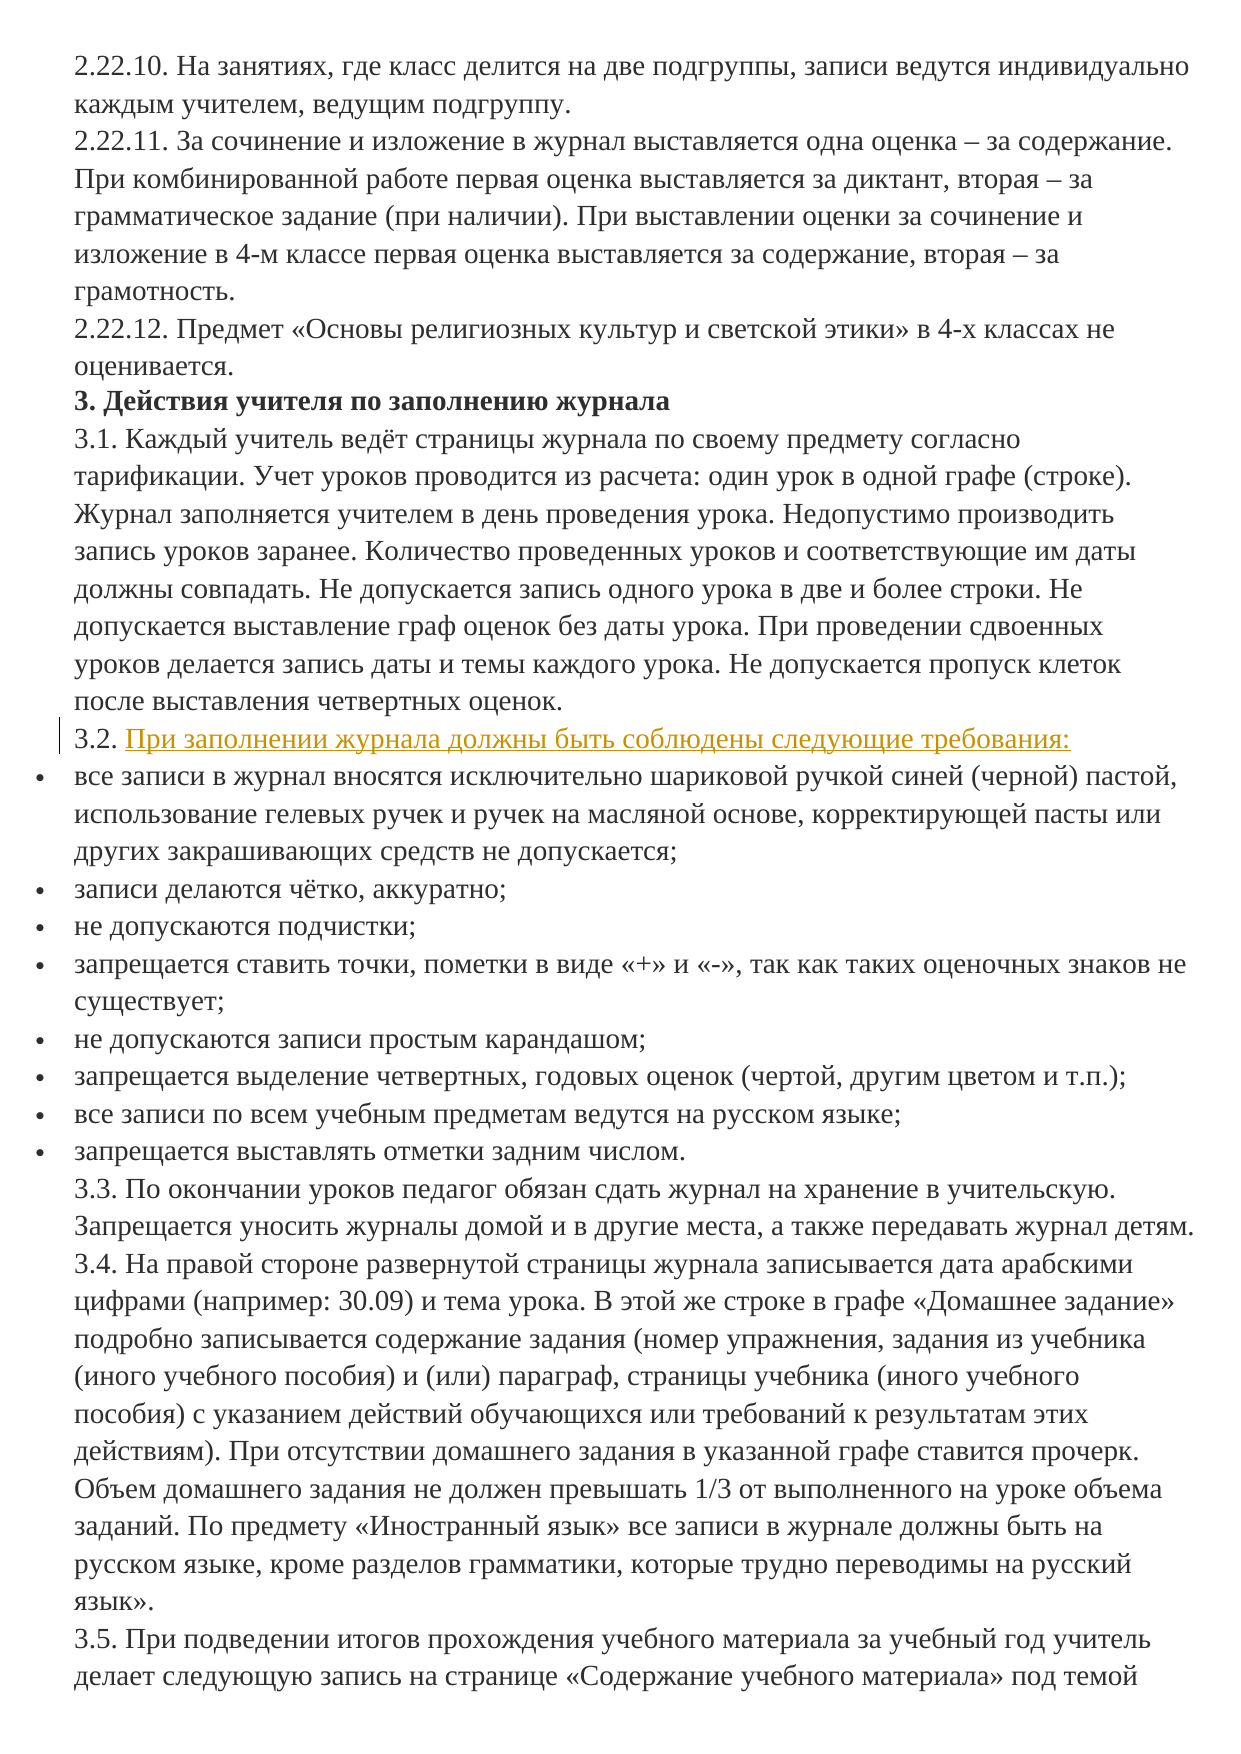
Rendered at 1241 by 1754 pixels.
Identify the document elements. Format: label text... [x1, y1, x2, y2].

text 3.1. Каждый учитель ведёт страницы журнала по своему предмету согласно тарификации. Учет уроков проводится из расчета: один урок в одной графе (строке). Журнал заполняется учителем в день проведения урока. Недопустимо производить запись уроков заранее. Количество проведенных уроков и соответствующие им даты должны совпадать. Не допускается запись одного урока в две и более строки. Не допускается выставление граф оценок без даты урока. При проведении сдвоенных уроков делается запись даты и темы каждого урока. Не допускается пропуск клеток после выставления четвертных оценок. [74, 417, 1196, 717]
list запрещается выставлять отметки задним числом. [36, 1129, 1196, 1167]
list не допускаются записи простым карандашом; [36, 1017, 1196, 1054]
text 2.22.12. Предмет «Основы религиозных культур и светской этики» в 4-х классах не оценивается. [74, 307, 1196, 382]
text 2.22.10. На занятиях, где класс делится на две подгруппы, записи ведутся индивидуально каждым учителем, ведущим подгруппу. [74, 44, 1196, 119]
text 3.2. [74, 717, 1196, 754]
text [74, 1617, 1196, 1692]
list запрещается ставить точки, пометки в виде «+» и «-», так как таких оценочных знаков не существует; [36, 942, 1196, 1017]
list запрещается выделение четвертных, годовых оценок (чертой, другим цветом и т.п.); [36, 1054, 1196, 1092]
list записи делаются чётко, аккуратно; [36, 867, 1196, 904]
list не допускаются подчистки; [36, 904, 1196, 942]
list все записи в журнал вносятся исключительно шариковой ручкой синей (черной) пастой, использование гелевых ручек и ручек на масляной основе, корректирующей пасты или других закрашивающих средств не допускается; [36, 754, 1196, 867]
list все записи по всем учебным предметам ведутся на русском языке; [36, 1092, 1196, 1129]
text 2.22.11. За сочинение и изложение в журнал выставляется одна оценка – за содержание. При комбинированной работе первая оценка выставляется за диктант, вторая – за грамматическое задание (при наличии). При выставлении оценки за сочинение и изложение в 4-м классе первая оценка выставляется за содержание, вторая – за грамотность. [74, 119, 1196, 307]
text 3. Действия учителя по заполнению журнала [74, 382, 1196, 417]
text 3.3. По окончании уроков педагог обязан сдать журнал на хранение в учительскую. Запрещается уносить журналы домой и в другие места, а также передавать журнал детям. 3.4. На правой стороне развернутой страницы журнала записывается дата арабскими цифрами (например: 30.09) и тема урока. В этой же строке в графе «Домашнее задание» подробно записывается содержание задания (номер упражнения, задания из учебника (иного учебного пособия) и (или) параграф, страницы учебника (иного учебного пособия) с указанием действий обучающихся или требований к результатам этих действиям). При отсутствии домашнего задания в указанной графе ставится прочерк. Объем домашнего задания не должен превышать 1/3 от выполненного на уроке объема заданий. По предмету «Иностранный язык» все записи в журнале должны быть на русском языке, кроме разделов грамматики, которые трудно переводимы на русский язык». [74, 1167, 1196, 1617]
